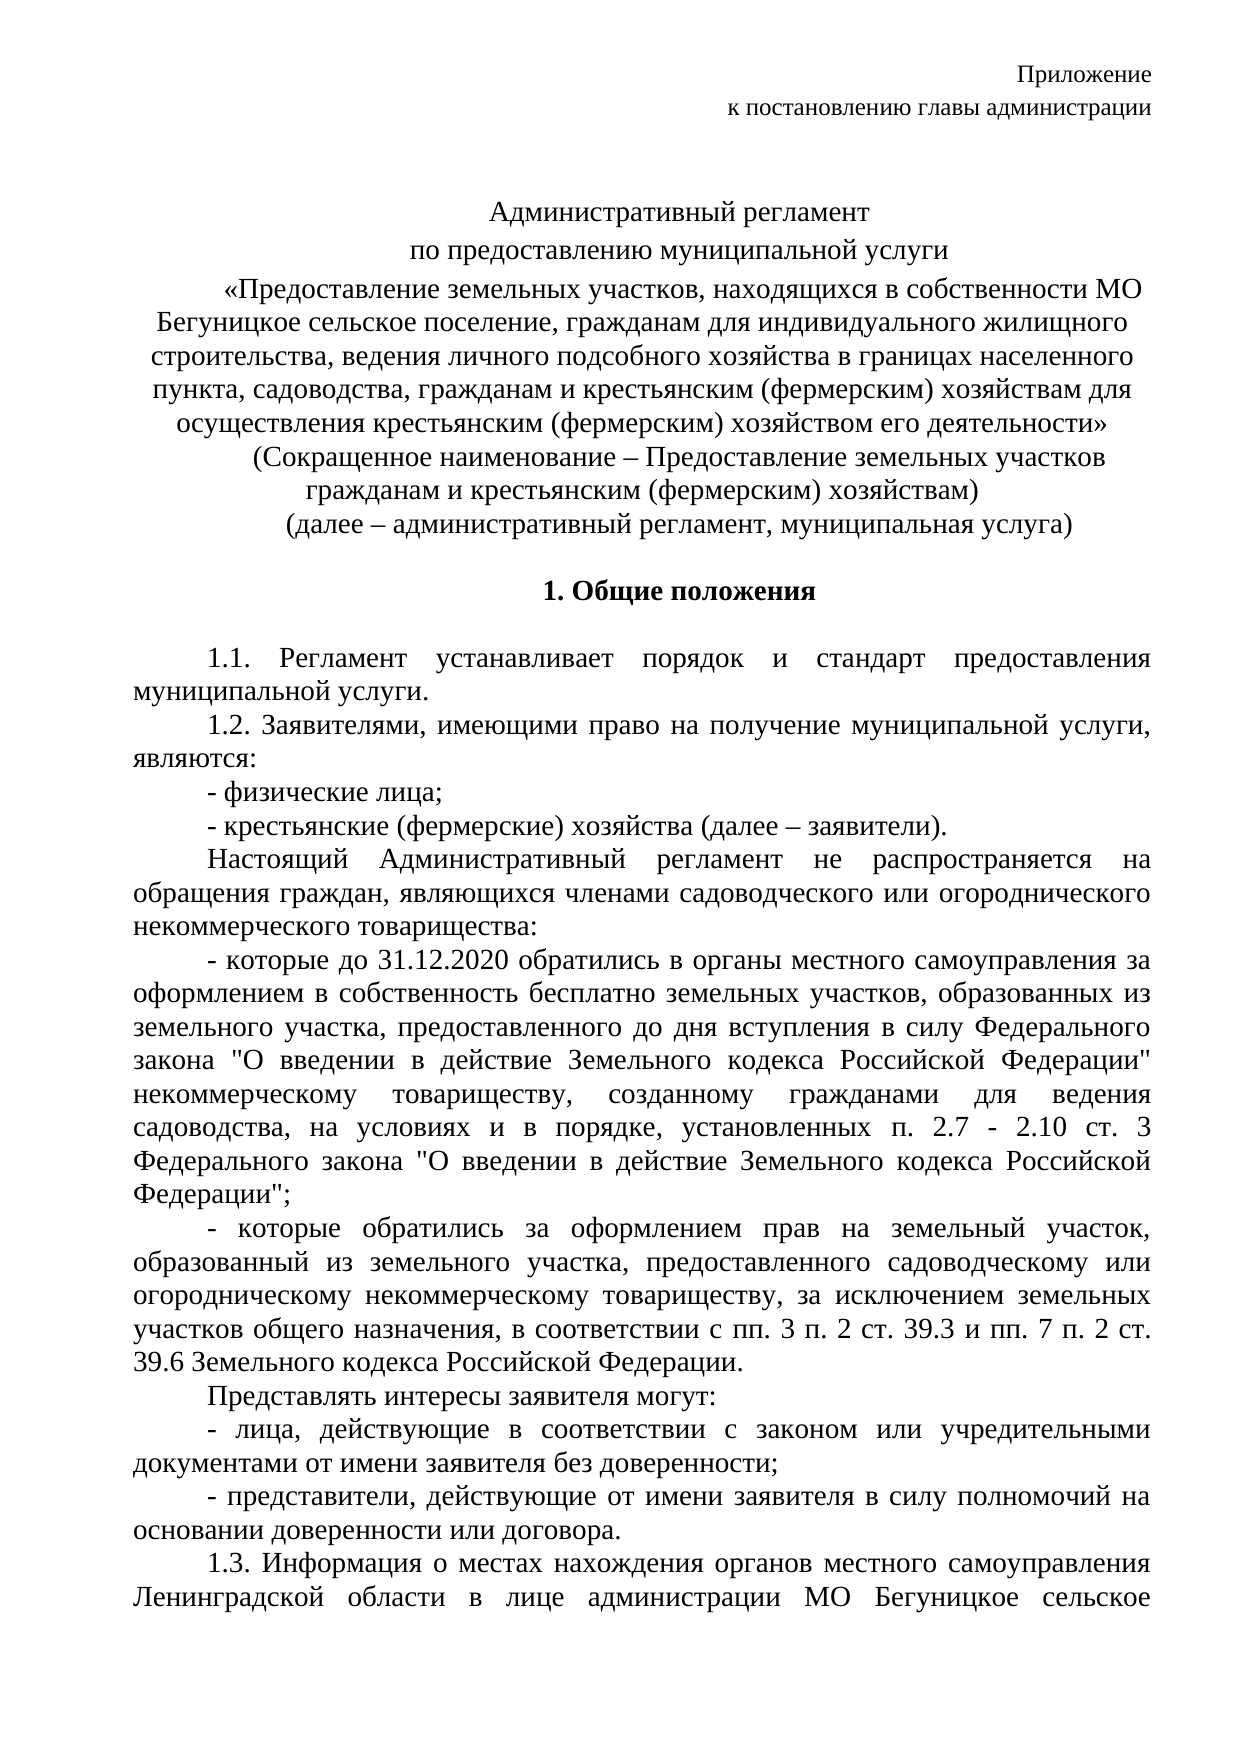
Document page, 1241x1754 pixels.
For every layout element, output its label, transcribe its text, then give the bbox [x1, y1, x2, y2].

text 1. Общие положения [133, 573, 1152, 606]
text по предоставлению муниципальной услуги [133, 232, 1152, 266]
text - которые обратились за оформлением прав на земельный участок, образованный из земельного участка, предоставленного садоводческому или огородническому некоммерческому товариществу, за исключением земельных участков общего назначения, в соответствии с пп. 3 п. 2 ст. 39.3 и пп. 7 п. 2 ст. 39.6 Земельного кодекса Российской Федерации. [133, 1210, 1152, 1378]
text (Сокращенное наименование – Предоставление земельных участков гражданам и крестьянским (фермерским) хозяйствам) [133, 439, 1152, 506]
text Административный регламент [133, 194, 1152, 227]
text 1.1. Регламент устанавливает порядок и стандарт предоставления муниципальной услуги. [133, 640, 1152, 707]
text - которые до 31.12.2020 обратились в органы местного самоуправления за оформлением в собственность бесплатно земельных участков, образованных из земельного участка, предоставленного до дня вступления в силу Федерального закона "О введении в действие Земельного кодекса Российской Федерации" некоммерческому товариществу, созданному гражданами для ведения садоводства, на условиях и в порядке, установленных п. 2.7 - 2.10 ст. 3 Федерального закона "О введении в действие Земельного кодекса Российской Федерации"; [133, 942, 1152, 1210]
text Настоящий Административный регламент не распространяется на обращения граждан, являющихся членами садоводческого или огороднического некоммерческого товарищества: [133, 841, 1152, 942]
text - представители, действующие от имени заявителя в силу полномочий на основании доверенности или договора. [133, 1478, 1152, 1546]
text Представлять интересы заявителя могут: [133, 1378, 1152, 1411]
text - физические лица; [133, 774, 1152, 808]
text «Предоставление земельных участков, находящихся в собственности МО Бегуницкое сельское поселение, гражданам для индивидуального жилищного строительства, ведения личного подсобного хозяйства в границах населенного пункта, садоводства, гражданам и крестьянским (фермерским) хозяйствам для осуществления крестьянским (фермерским) хозяйством его деятельности» [133, 271, 1152, 439]
text (далее – административный регламент, муниципальная услуга) [133, 506, 1152, 539]
text Приложение [133, 59, 1152, 88]
text - крестьянские (фермерские) хозяйства (далее – заявители). [133, 808, 1152, 841]
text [133, 1546, 1152, 1613]
text - лица, действующие в соответствии с законом или учредительными документами от имени заявителя без доверенности; [133, 1411, 1152, 1478]
text к постановлению главы администрации [133, 92, 1152, 121]
text 1.2. Заявителями, имеющими право на получение муниципальной услуги, являются: [133, 707, 1152, 774]
